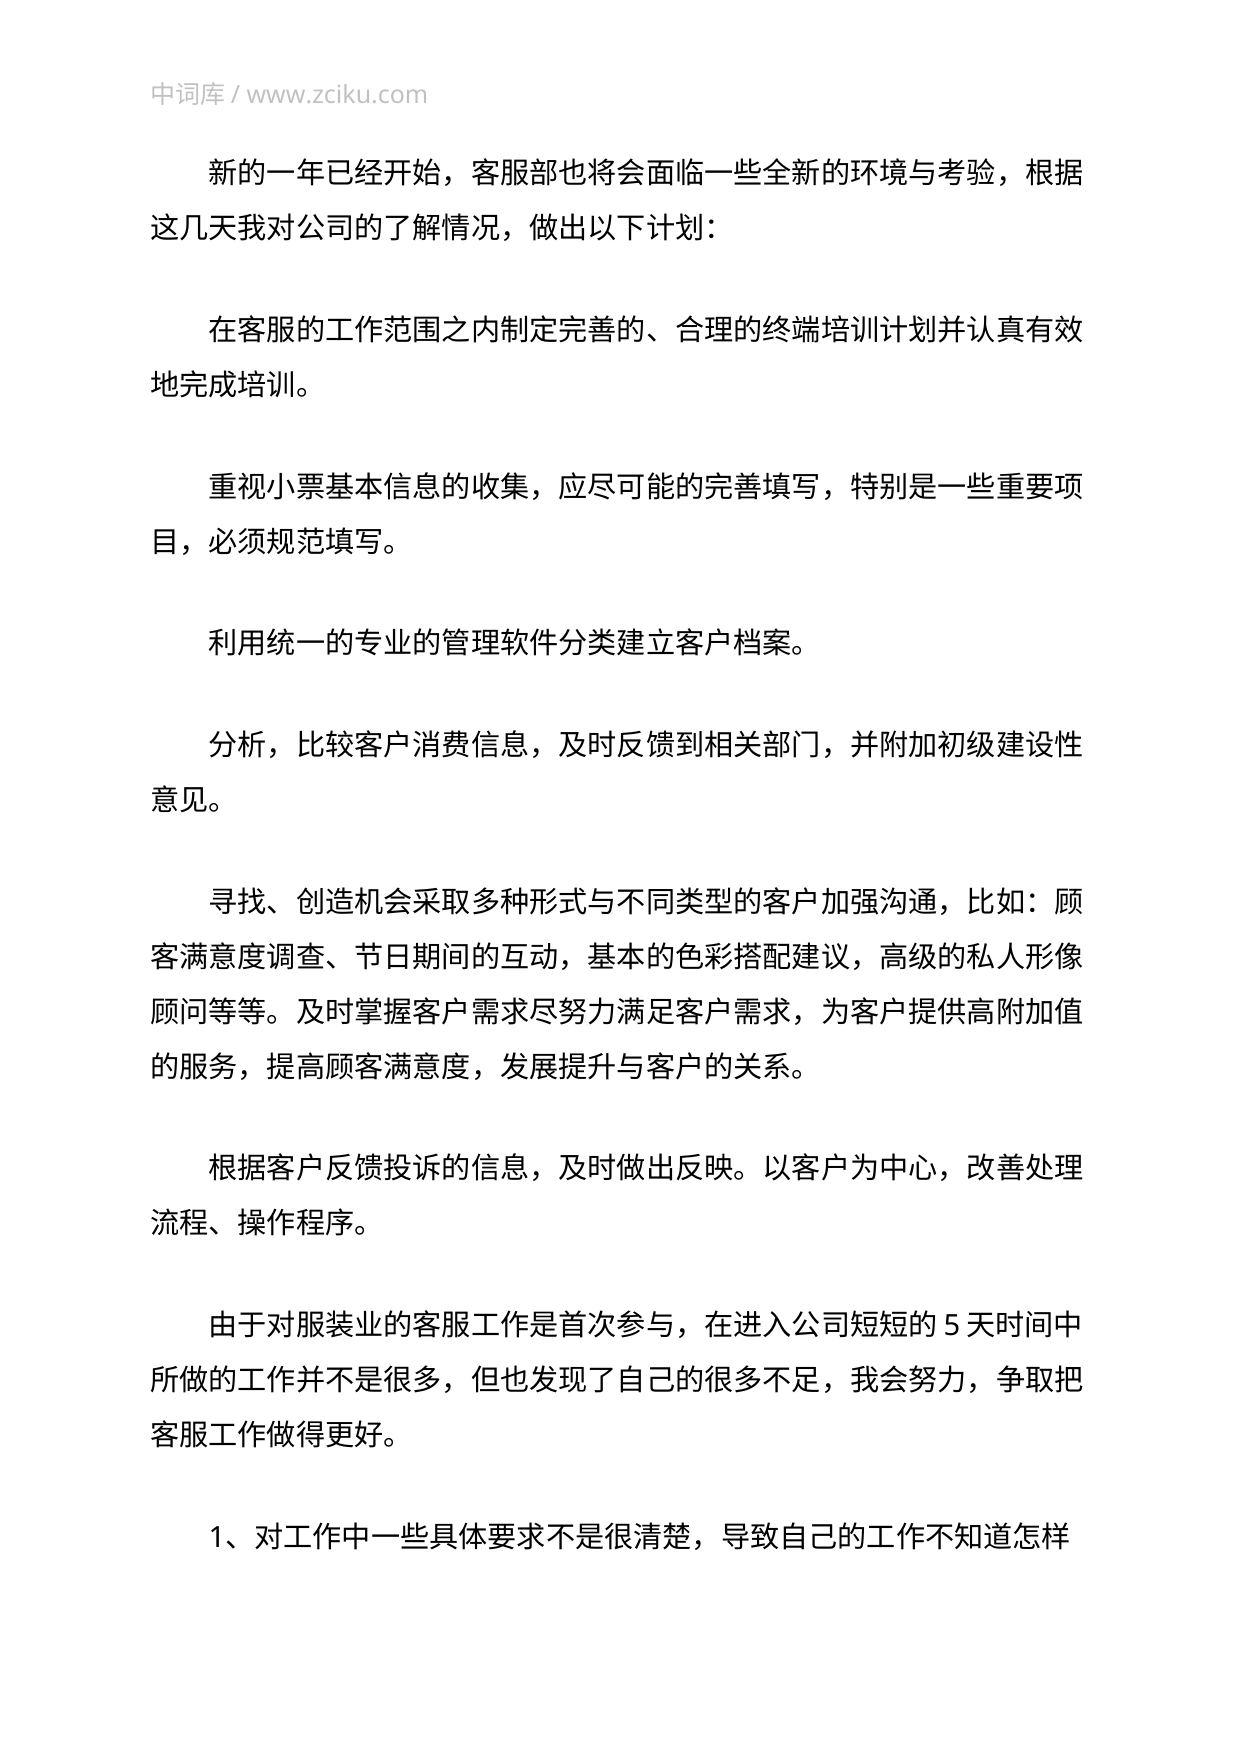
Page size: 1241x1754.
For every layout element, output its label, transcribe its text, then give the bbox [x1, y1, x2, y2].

text 利用统一的专业的管理软件分类建立客户档案。 [150, 620, 1090, 662]
text 重视小票基本信息的收集，应尽可能的完善填写，特别是一些重要项目，必须规范填写。 [150, 463, 1090, 561]
text 新的一年已经开始，客服部也将会面临一些全新的环境与考验，根据这几天我对公司的了解情况，做出以下计划： [150, 150, 1090, 247]
text 根据客户反馈投诉的信息，及时做出反映。以客户为中心，改善处理流程、操作程序。 [150, 1145, 1090, 1242]
text 由于对服装业的客服工作是首次参与，在进入公司短短的5天时间中所做的工作并不是很多，但也发现了自己的很多不足，我会努力，争取把客服工作做得更好。 [150, 1302, 1090, 1454]
text 寻找、创造机会采取多种形式与不同类型的客户加强沟通，比如：顾客满意度调查、节日期间的互动，基本的色彩搭配建议，高级的私人形像顾问等等。及时掌握客户需求尽努力满足客户需求，为客户提供高附加值的服务，提高顾客满意度，发展提升与客户的关系。 [150, 878, 1090, 1085]
text 在客服的工作范围之内制定完善的、合理的终端培训计划并认真有效地完成培训。 [150, 307, 1090, 404]
text 分析，比较客户消费信息，及时反馈到相关部门，并附加初级建设性意见。 [150, 722, 1090, 819]
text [150, 1513, 1090, 1556]
